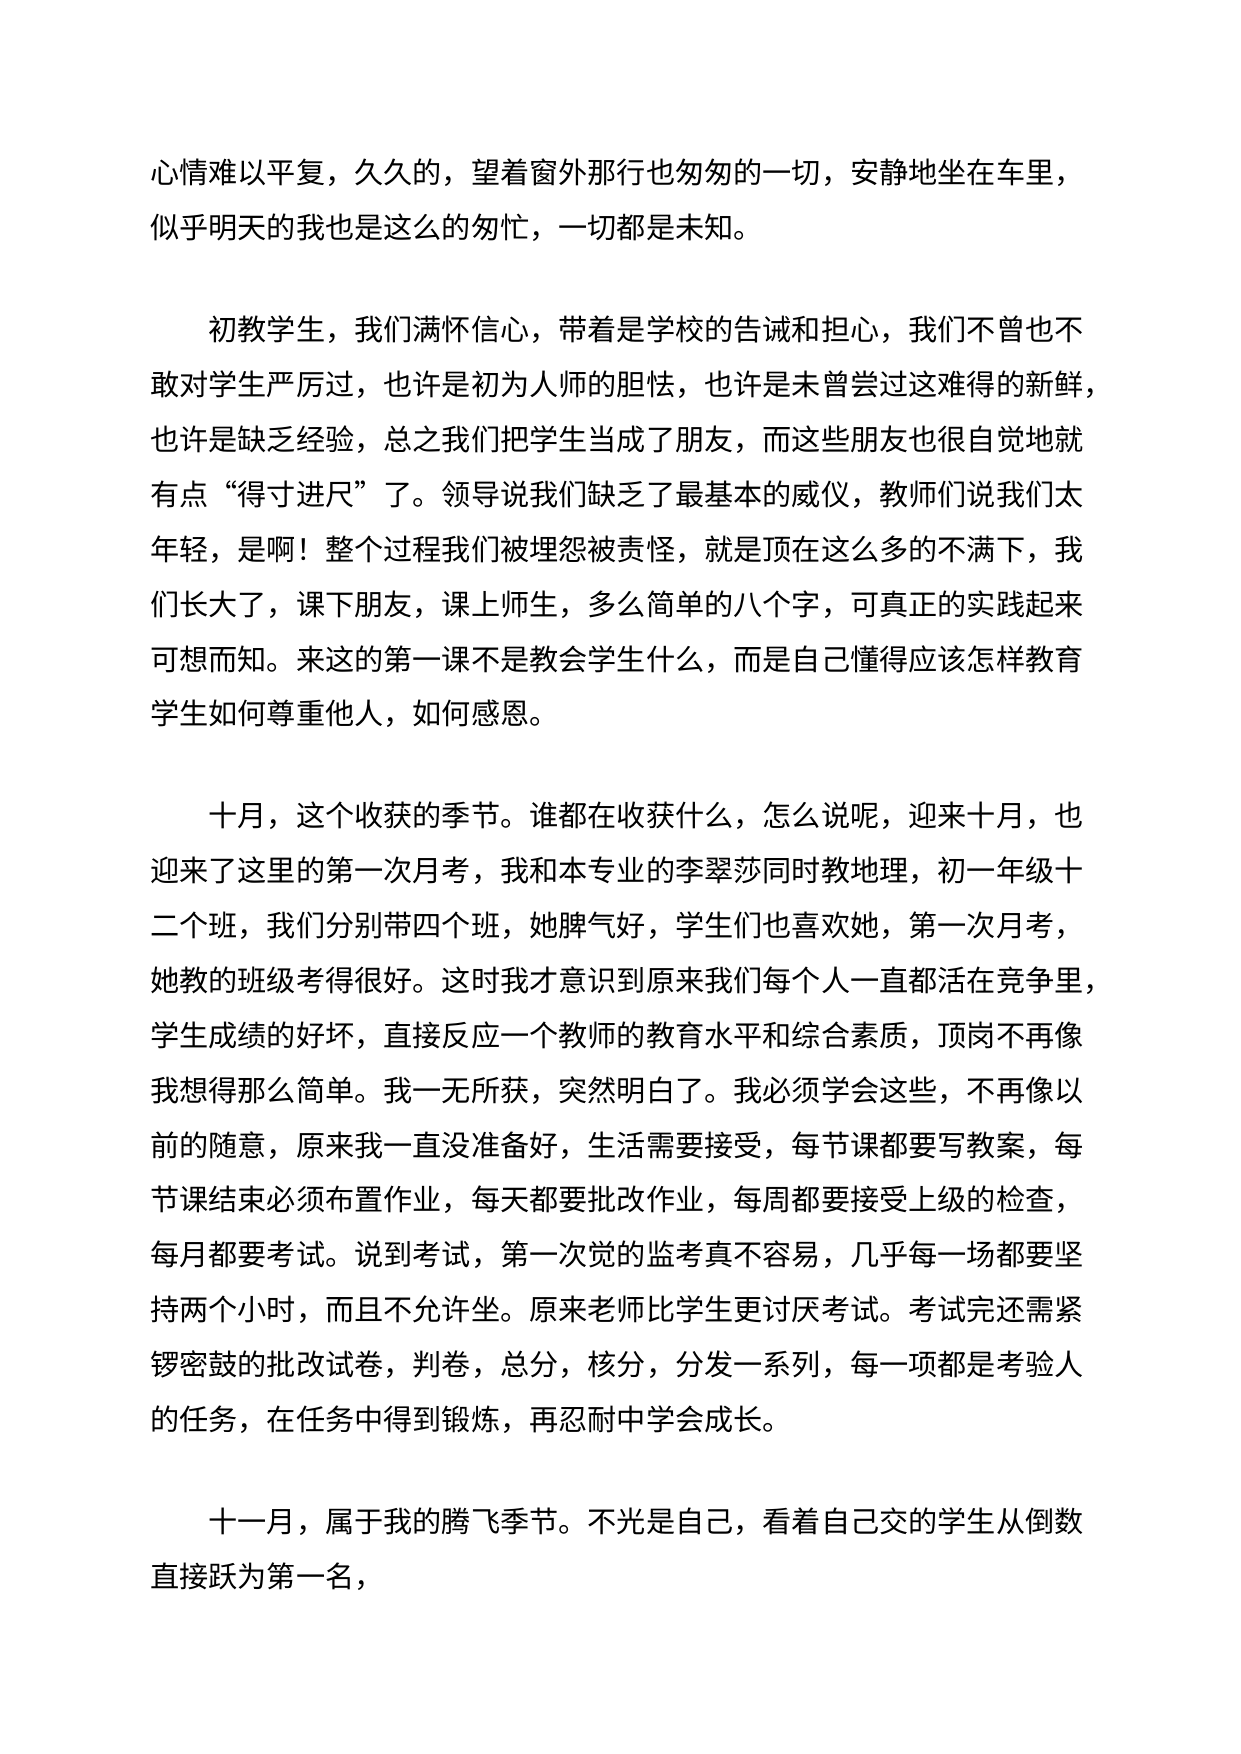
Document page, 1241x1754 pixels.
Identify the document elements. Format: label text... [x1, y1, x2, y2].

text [150, 150, 1090, 247]
text 十一月，属于我的腾飞季节。不光是自己，看着自己交的学生从倒数直接跃为第一名， [150, 1498, 1090, 1596]
text 初教学生，我们满怀信心，带着是学校的告诫和担心，我们不曾也不敢对学生严厉过，也许是初为人师的胆怯，也许是未曾尝过这难得的新鲜，也许是缺乏经验，总之我们把学生当成了朋友，而这些朋友也很自觉地就有点“得寸进尺”了。领导说我们缺乏了最基本的威仪，教师们说我们太年轻，是啊！整个过程我们被埋怨被责怪，就是顶在这么多的不满下，我们长大了，课下朋友，课上师生，多么简单的八个字，可真正的实践起来可想而知。来这的第一课不是教会学生什么，而是自己懂得应该怎样教育学生如何尊重他人，如何感恩。 [150, 307, 1090, 733]
text 十月，这个收获的季节。谁都在收获什么，怎么说呢，迎来十月，也迎来了这里的第一次月考，我和本专业的李翠莎同时教地理，初一年级十二个班，我们分别带四个班，她脾气好，学生们也喜欢她，第一次月考，她教的班级考得很好。这时我才意识到原来我们每个人一直都活在竞争里，学生成绩的好坏，直接反应一个教师的教育水平和综合素质，顶岗不再像我想得那么简单。我一无所获，突然明白了。我必须学会这些，不再像以前的随意，原来我一直没准备好，生活需要接受，每节课都要写教案，每节课结束必须布置作业，每天都要批改作业，每周都要接受上级的检查，每月都要考试。说到考试，第一次觉的监考真不容易，几乎每一场都要坚持两个小时，而且不允许坐。原来老师比学生更讨厌考试。考试完还需紧锣密鼓的批改试卷，判卷，总分，核分，分发一系列，每一项都是考验人的任务，在任务中得到锻炼，再忍耐中学会成长。 [150, 793, 1090, 1439]
